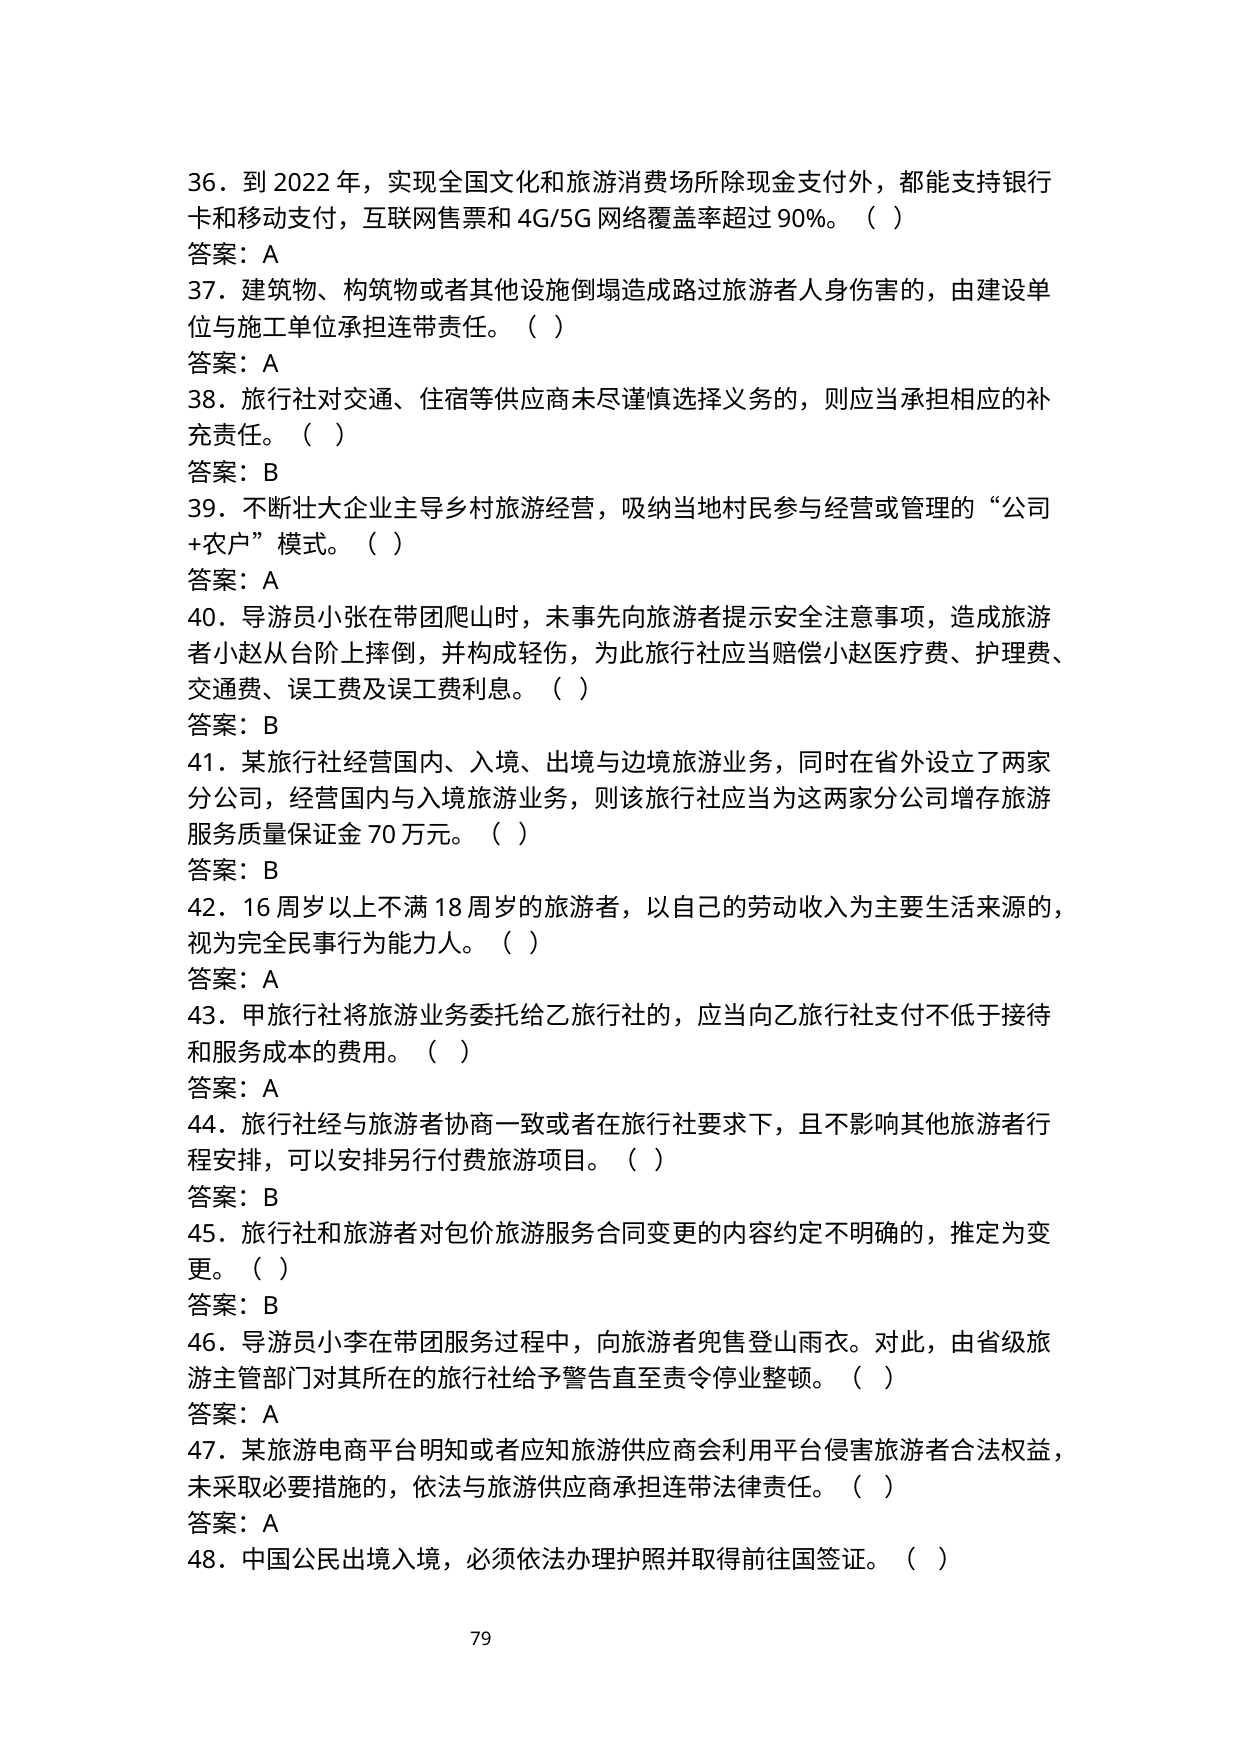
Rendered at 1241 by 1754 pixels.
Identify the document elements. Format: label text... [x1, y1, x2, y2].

text 答案：A [187, 1068, 1053, 1104]
text 44．旅行社经与旅游者协商一致或者在旅行社要求下，且不影响其他旅游者行程安排，可以安排另行付费旅游项目。（ ） [187, 1104, 1053, 1177]
text 41．某旅行社经营国内、入境、出境与边境旅游业务，同时在省外设立了两家分公司，经营国内与入境旅游业务，则该旅行社应当为这两家分公司增存旅游服务质量保证金70万元。（ ） [187, 742, 1053, 851]
text 答案：A [187, 1503, 1053, 1539]
text 答案：A [187, 1394, 1053, 1431]
text 40．导游员小张在带团爬山时，未事先向旅游者提示安全注意事项，造成旅游者小赵从台阶上摔倒，并构成轻伤，为此旅行社应当赔偿小赵医疗费、护理费、交通费、误工费及误工费利息。（ ） [187, 597, 1053, 706]
text 答案：A [187, 343, 1053, 379]
text 答案：A [187, 234, 1053, 271]
text 36．到2022年，实现全国文化和旅游消费场所除现金支付外，都能支持银行卡和移动支付，互联网售票和4G/5G网络覆盖率超过90%。（ ） [187, 162, 1053, 234]
text 48．中国公民出境入境，必须依法办理护照并取得前往国签证。（ ） [187, 1539, 1053, 1576]
text 46．导游员小李在带团服务过程中，向旅游者兜售登山雨衣。对此，由省级旅游主管部门对其所在的旅行社给予警告直至责令停业整顿。（ ） [187, 1322, 1053, 1394]
text 答案：B [187, 1177, 1053, 1213]
text 答案：B [187, 1286, 1053, 1322]
text 答案：A [187, 959, 1053, 996]
text 答案：B [187, 452, 1053, 488]
text 38．旅行社对交通、住宿等供应商未尽谨慎选择义务的，则应当承担相应的补充责任。（ ） [187, 379, 1053, 452]
text 答案：A [187, 561, 1053, 597]
text 答案：B [187, 851, 1053, 887]
text 45．旅行社和旅游者对包价旅游服务合同变更的内容约定不明确的，推定为变更。（ ） [187, 1213, 1053, 1286]
text 39．不断壮大企业主导乡村旅游经营，吸纳当地村民参与经营或管理的“公司+农户”模式。（ ） [187, 488, 1053, 561]
text 43．甲旅行社将旅游业务委托给乙旅行社的，应当向乙旅行社支付不低于接待和服务成本的费用。（ ） [187, 996, 1053, 1068]
text 47．某旅游电商平台明知或者应知旅游供应商会利用平台侵害旅游者合法权益，未采取必要措施的，依法与旅游供应商承担连带法律责任。（ ） [187, 1431, 1053, 1503]
text 37．建筑物、构筑物或者其他设施倒塌造成路过旅游者人身伤害的，由建设单位与施工单位承担连带责任。（ ） [187, 271, 1053, 343]
text 答案：B [187, 706, 1053, 742]
text 42．16周岁以上不满18周岁的旅游者，以自己的劳动收入为主要生活来源的，视为完全民事行为能力人。（ ） [187, 887, 1053, 959]
